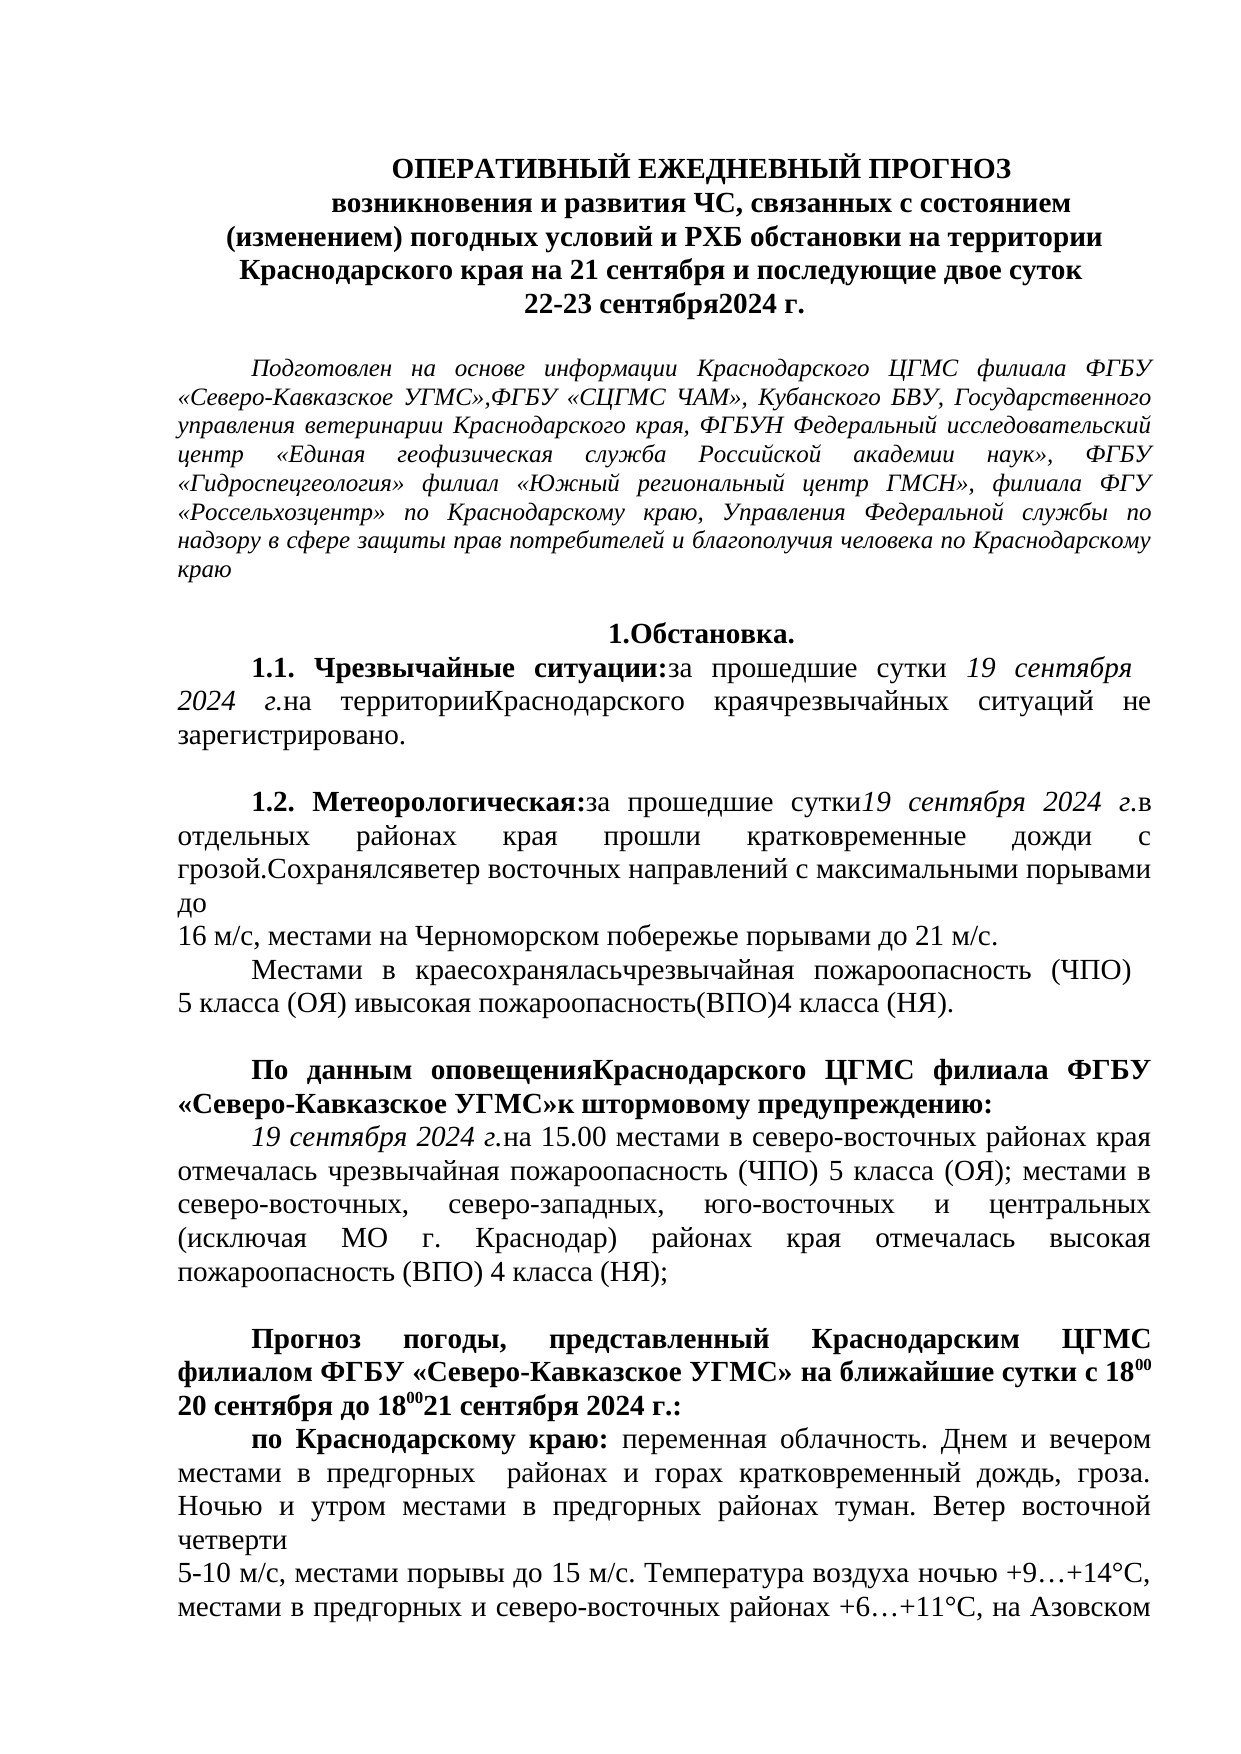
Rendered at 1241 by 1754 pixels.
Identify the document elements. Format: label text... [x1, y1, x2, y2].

text ОПЕРАТИВНЫЙ ЕЖЕДНЕВНЫЙ ПРОГНОЗ [177, 152, 1152, 185]
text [177, 1421, 1152, 1623]
text Подготовлен на основе информации Краснодарского ЦГМС филиала ФГБУ «Северо-Кавказское УГМС»,ФГБУ «СЦГМС ЧАМ», Кубанского БВУ, Государственного управления ветеринарии Краснодарского края, ФГБУН Федеральный исследовательский центр «Единая геофизическая служба Российской академии наук», ФГБУ «Гидроспецгеология» филиал «Южный региональный центр ГМСН», филиала ФГУ «Россельхозцентр» по Краснодарскому краю, Управления Федеральной службы по надзору в сфере защиты прав потребителей и благополучия человека по Краснодарскому краю [177, 353, 1152, 583]
text По данным оповещенияКраснодарского ЦГМС филиала ФГБУ «Северо-Кавказское УГМС»к штормовому предупреждению: [177, 1052, 1152, 1119]
text 19 сентября 2024 г.на 15.00 местами в северо-восточных районах края отмечалась чрезвычайная пожароопасность (ЧПО) 5 класса (ОЯ); местами в северо-восточных, северо-западных, юго-восточных и центральных (исключая МО г. Краснодар) районах края отмечалась высокая пожароопасность (ВПО) 4 класса (НЯ); [177, 1119, 1152, 1287]
text Прогноз погоды, представленный Краснодарским ЦГМС филиалом ФГБУ «Северо-Кавказское УГМС» на ближайшие сутки с 1800 20 сентября до 180021 сентября 2024 г.: [177, 1321, 1152, 1421]
text 1.1. Чрезвычайные ситуации:за прошедшие сутки 19 сентября 2024 г.на территорииКраснодарского краячрезвычайных ситуаций не зарегистрировано. [177, 650, 1152, 751]
text возникновения и развития ЧС, связанных с состоянием (изменением) погодных условий и РХБ обстановки на территории Краснодарского края на 21 сентября и последующие двое суток 22-23 сентября2024 г. [177, 185, 1152, 319]
text 1.2. Метеорологическая:за прошедшие сутки19 сентября 2024 г.в отдельных районах края прошли кратковременные дожди с грозой.Сохранялсяветер восточных направлений с максимальными порывами до 16 м/с, местами на Черноморском побережье порывами до 21 м/с. [177, 784, 1152, 952]
text 1.Обстановка. [177, 616, 1152, 650]
text Местами в краесохраняласьчрезвычайная пожароопасность (ЧПО) 5 класса (ОЯ) ивысокая пожароопасность(ВПО)4 класса (НЯ). [177, 952, 1152, 1019]
